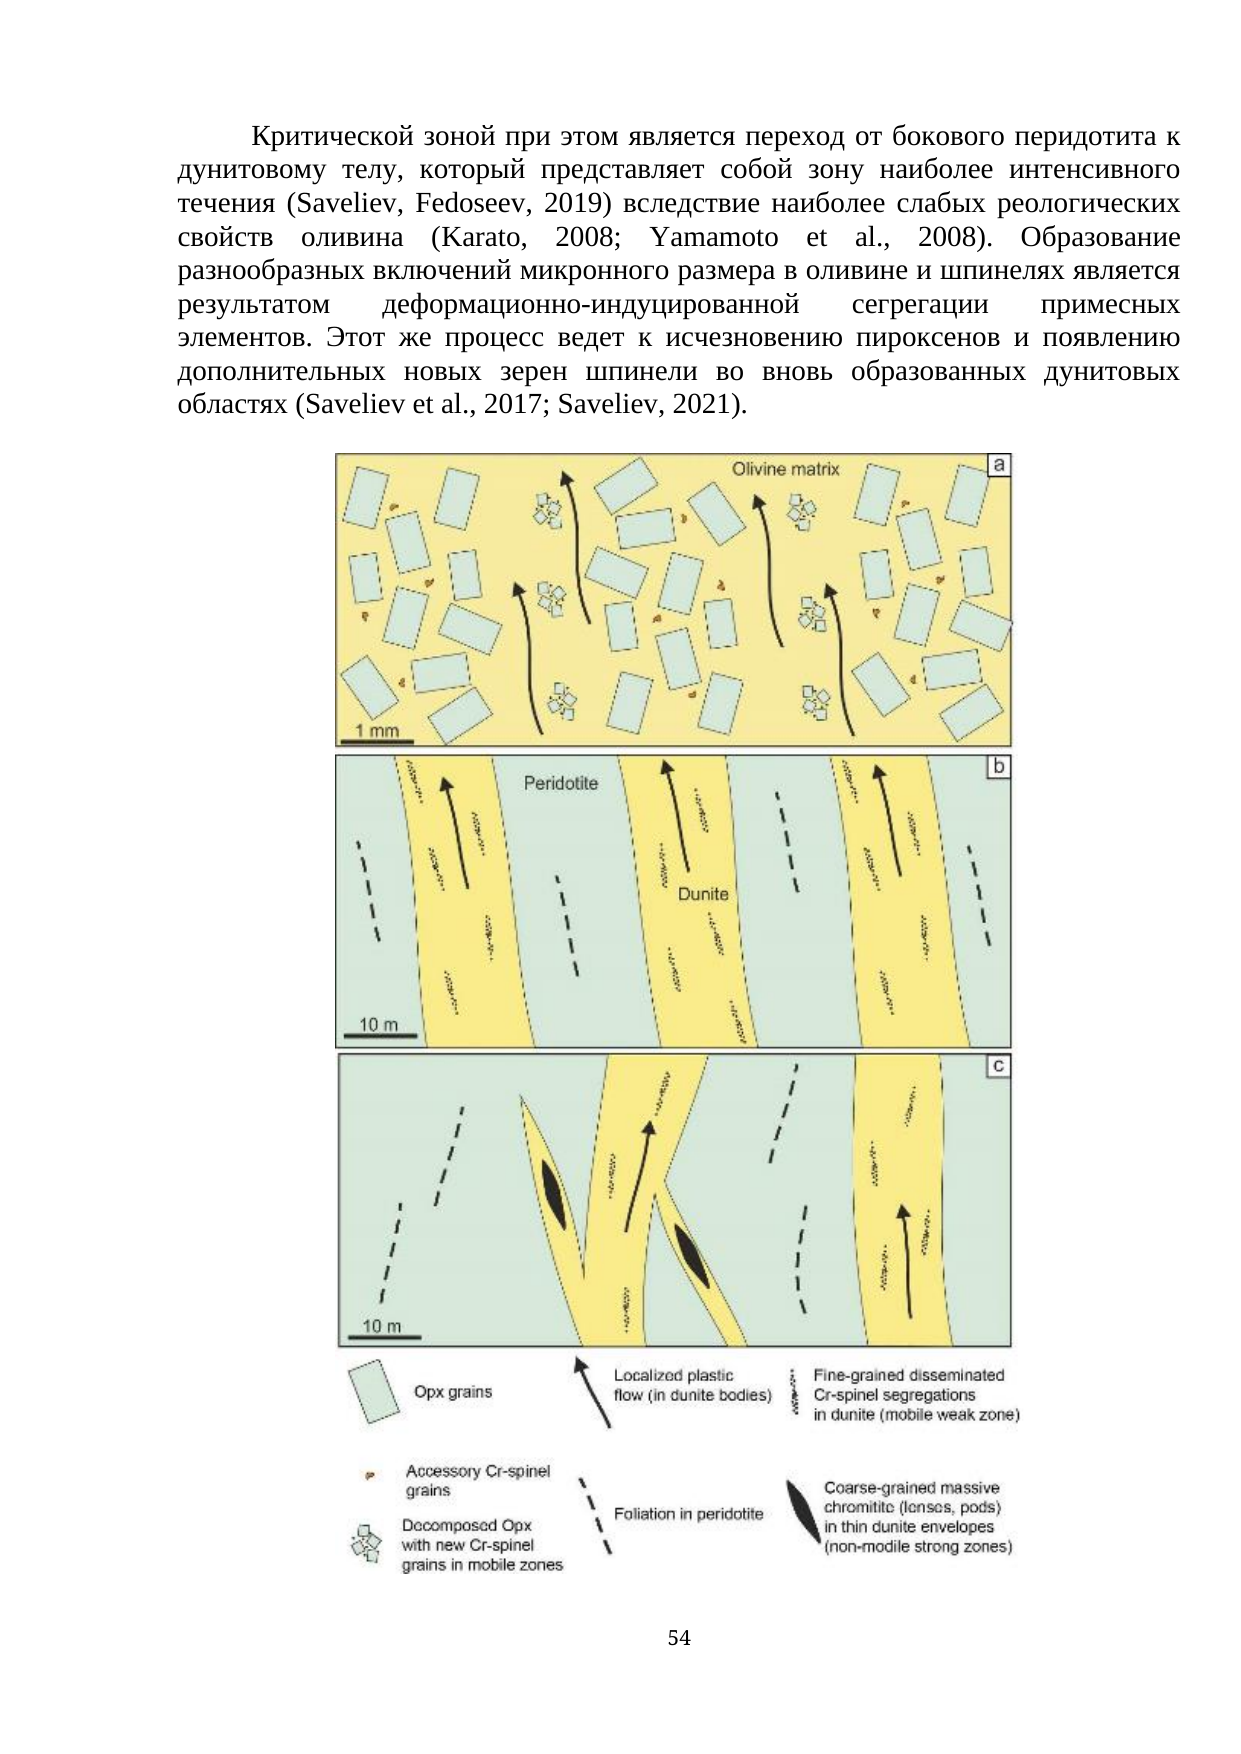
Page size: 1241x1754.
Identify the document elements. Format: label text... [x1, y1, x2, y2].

picture [335, 453, 1024, 1574]
text Критической зоной при этом является переход от бокового перидотита к дунитовому телу, который представляет собой зону наиболее интенсивного течения (Saveliev, Fedoseev, 2019) вследствие наиболее слабых реологических свойств оливина (Karato, 2008; Yamamoto et al., 2008). Образование разнообразных включений микронного размера в оливине и шпинелях является результатом деформационно-индуцированной сегрегации примесных элементов. Этот же процесс ведет к исчезновению пироксенов и появлению дополнительных новых зерен шпинели во вновь образованных дунитовых областях (Saveliev et al., 2017; Saveliev, 2021). [177, 118, 1181, 420]
